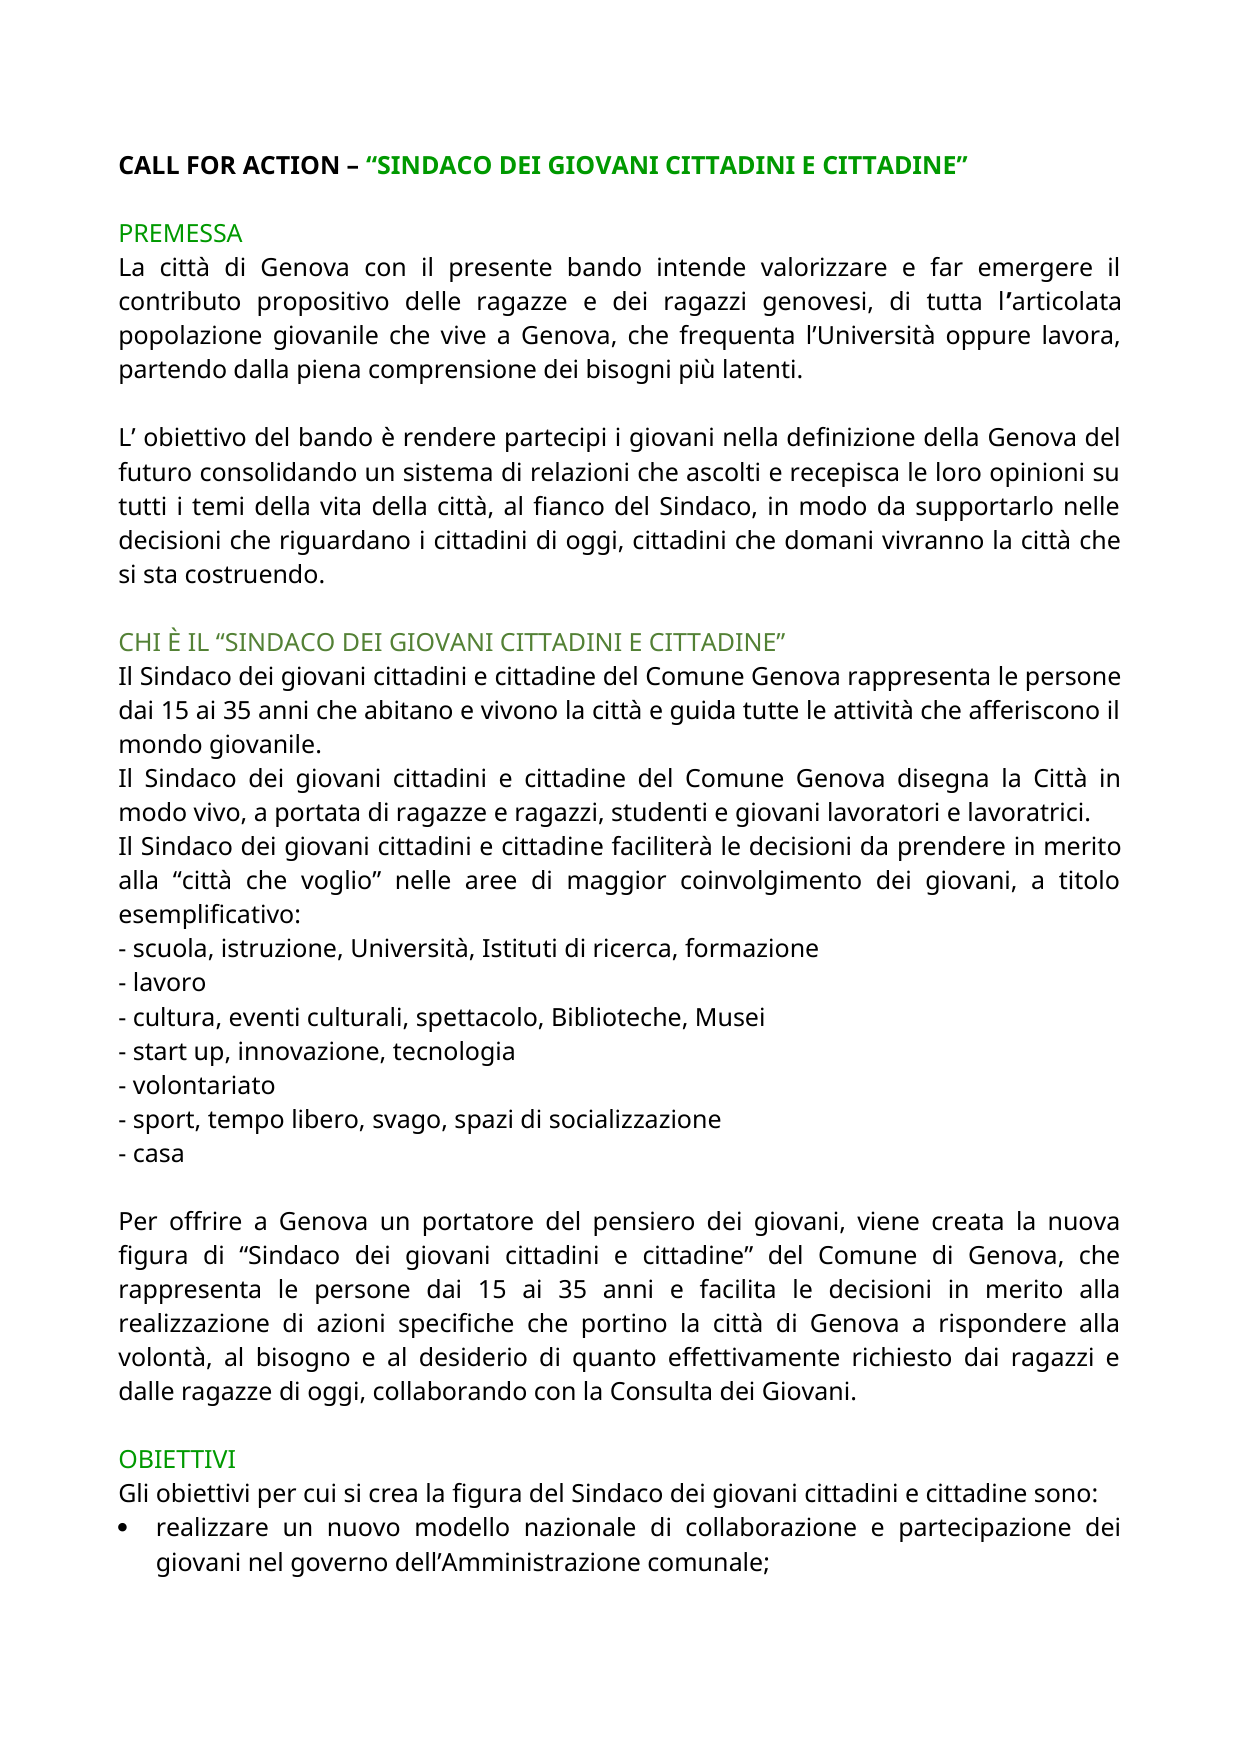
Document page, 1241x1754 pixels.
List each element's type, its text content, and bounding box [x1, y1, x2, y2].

text - casa [118, 1135, 1122, 1169]
text CALL FOR ACTION – “SINDACO DEI GIOVANI CITTADINI E CITTADINE” [118, 148, 1122, 182]
text OBIETTIVI [118, 1442, 1122, 1476]
text Il Sindaco dei giovani cittadini e cittadine del Comune Genova disegna la Città in modo vivo, a portata di ragazze e ragazzi, studenti e giovani lavoratori e lavoratrici. [118, 761, 1122, 829]
text Il Sindaco dei giovani cittadini e cittadine faciliterà le decisioni da prendere in merito alla “città che voglio” nelle aree di maggior coinvolgimento dei giovani, a titolo esemplificativo: [118, 829, 1122, 931]
text - scuola, istruzione, Università, Istituti di ricerca, formazione [118, 931, 1122, 965]
text CHI È IL “SINDACO DEI GIOVANI CITTADINI E CITTADINE” [118, 624, 1122, 658]
text PREMESSA [118, 216, 1122, 250]
text - cultura, eventi culturali, spettacolo, Biblioteche, Musei [118, 999, 1122, 1033]
text Per offrire a Genova un portatore del pensiero dei giovani, viene creata la nuova figura di “Sindaco dei giovani cittadini e cittadine” del Comune di Genova, che rappresenta le persone dai 15 ai 35 anni e facilita le decisioni in merito alla realizzazione di azioni specifiche che portino la città di Genova a rispondere alla volontà, al bisogno e al desiderio di quanto effettivamente richiesto dai ragazzi e dalle ragazze di oggi, collaborando con la Consulta dei Giovani. [118, 1203, 1122, 1408]
text - sport, tempo libero, svago, spazi di socializzazione [118, 1101, 1122, 1135]
text La città di Genova con il presente bando intende valorizzare e far emergere il contributo propositivo delle ragazze e dei ragazzi genovesi, di tutta l’articolata popolazione giovanile che vive a Genova, che frequenta l’Università oppure lavora, partendo dalla piena comprensione dei bisogni più latenti. [118, 250, 1122, 386]
text L’ obiettivo del bando è rendere partecipi i giovani nella definizione della Genova del futuro consolidando un sistema di relazioni che ascolti e recepisca le loro opinioni su tutti i temi della vita della città, al fianco del Sindaco, in modo da supportarlo nelle decisioni che riguardano i cittadini di oggi, cittadini che domani vivranno la città che si sta costruendo. [118, 420, 1122, 590]
text - lavoro [118, 965, 1122, 999]
text - volontariato [118, 1067, 1122, 1101]
list realizzare un nuovo modello nazionale di collaborazione e partecipazione dei giovani nel governo dell’Amministrazione comunale; [118, 1510, 1122, 1578]
text Gli obiettivi per cui si crea la figura del Sindaco dei giovani cittadini e cittadine sono: [118, 1476, 1122, 1510]
text Il Sindaco dei giovani cittadini e cittadine del Comune Genova rappresenta le persone dai 15 ai 35 anni che abitano e vivono la città e guida tutte le attività che afferiscono il mondo giovanile. [118, 658, 1122, 761]
text - start up, innovazione, tecnologia [118, 1033, 1122, 1067]
